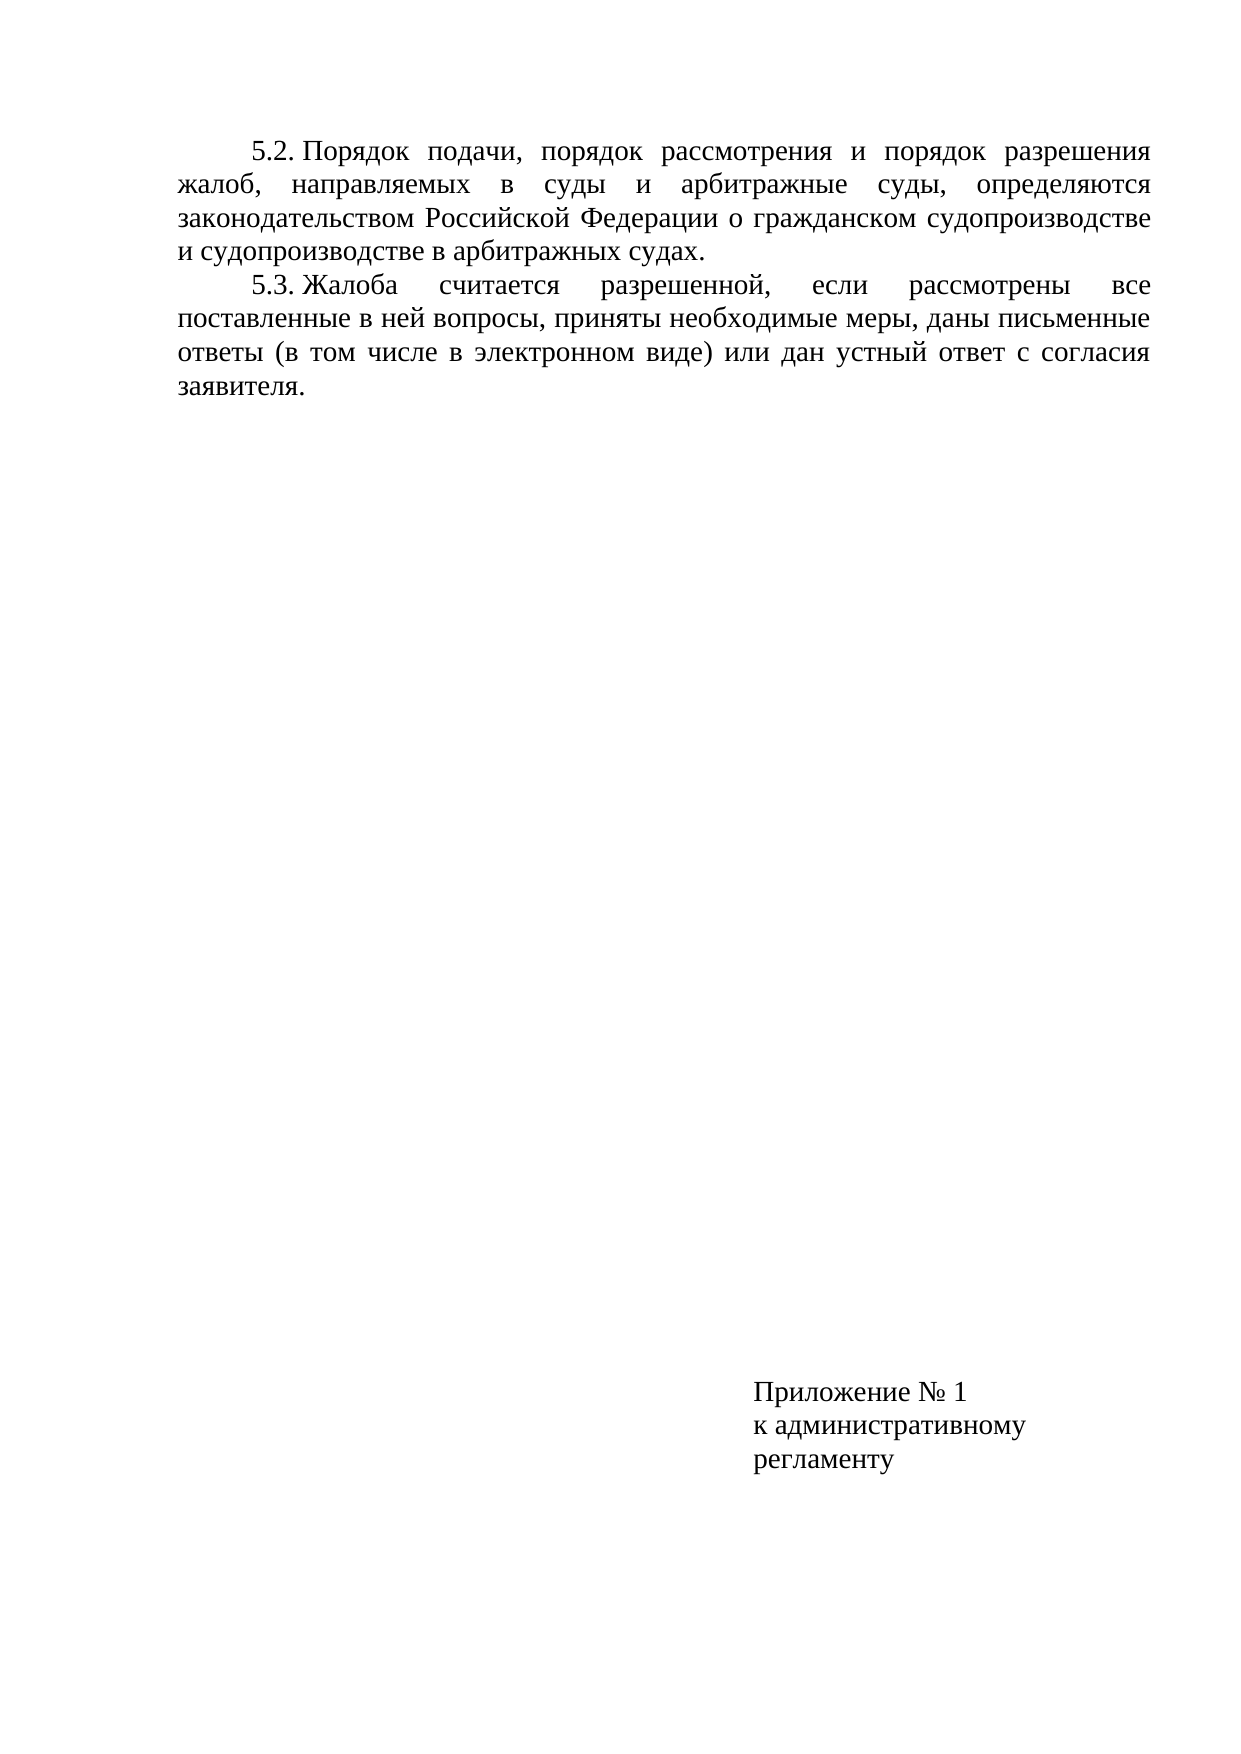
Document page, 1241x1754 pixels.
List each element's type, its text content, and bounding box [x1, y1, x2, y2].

text 5.2. Порядок подачи, порядок рассмотрения и порядок разрешения жалоб, направляемых в суды и арбитражные суды, определяются законодательством Российской Федерации о гражданском судопроизводстве и судопроизводстве в арбитражных судах. [177, 133, 1152, 267]
text к административному [679, 1407, 1152, 1441]
text Приложение № 1 [679, 1374, 1152, 1407]
text регламенту [679, 1441, 1152, 1474]
text 5.3. Жалоба считается разрешенной, если рассмотрены все поставленные в ней вопросы, приняты необходимые меры, даны письменные ответы (в том числе в электронном виде) или дан устный ответ с согласия заявителя. [177, 267, 1152, 401]
